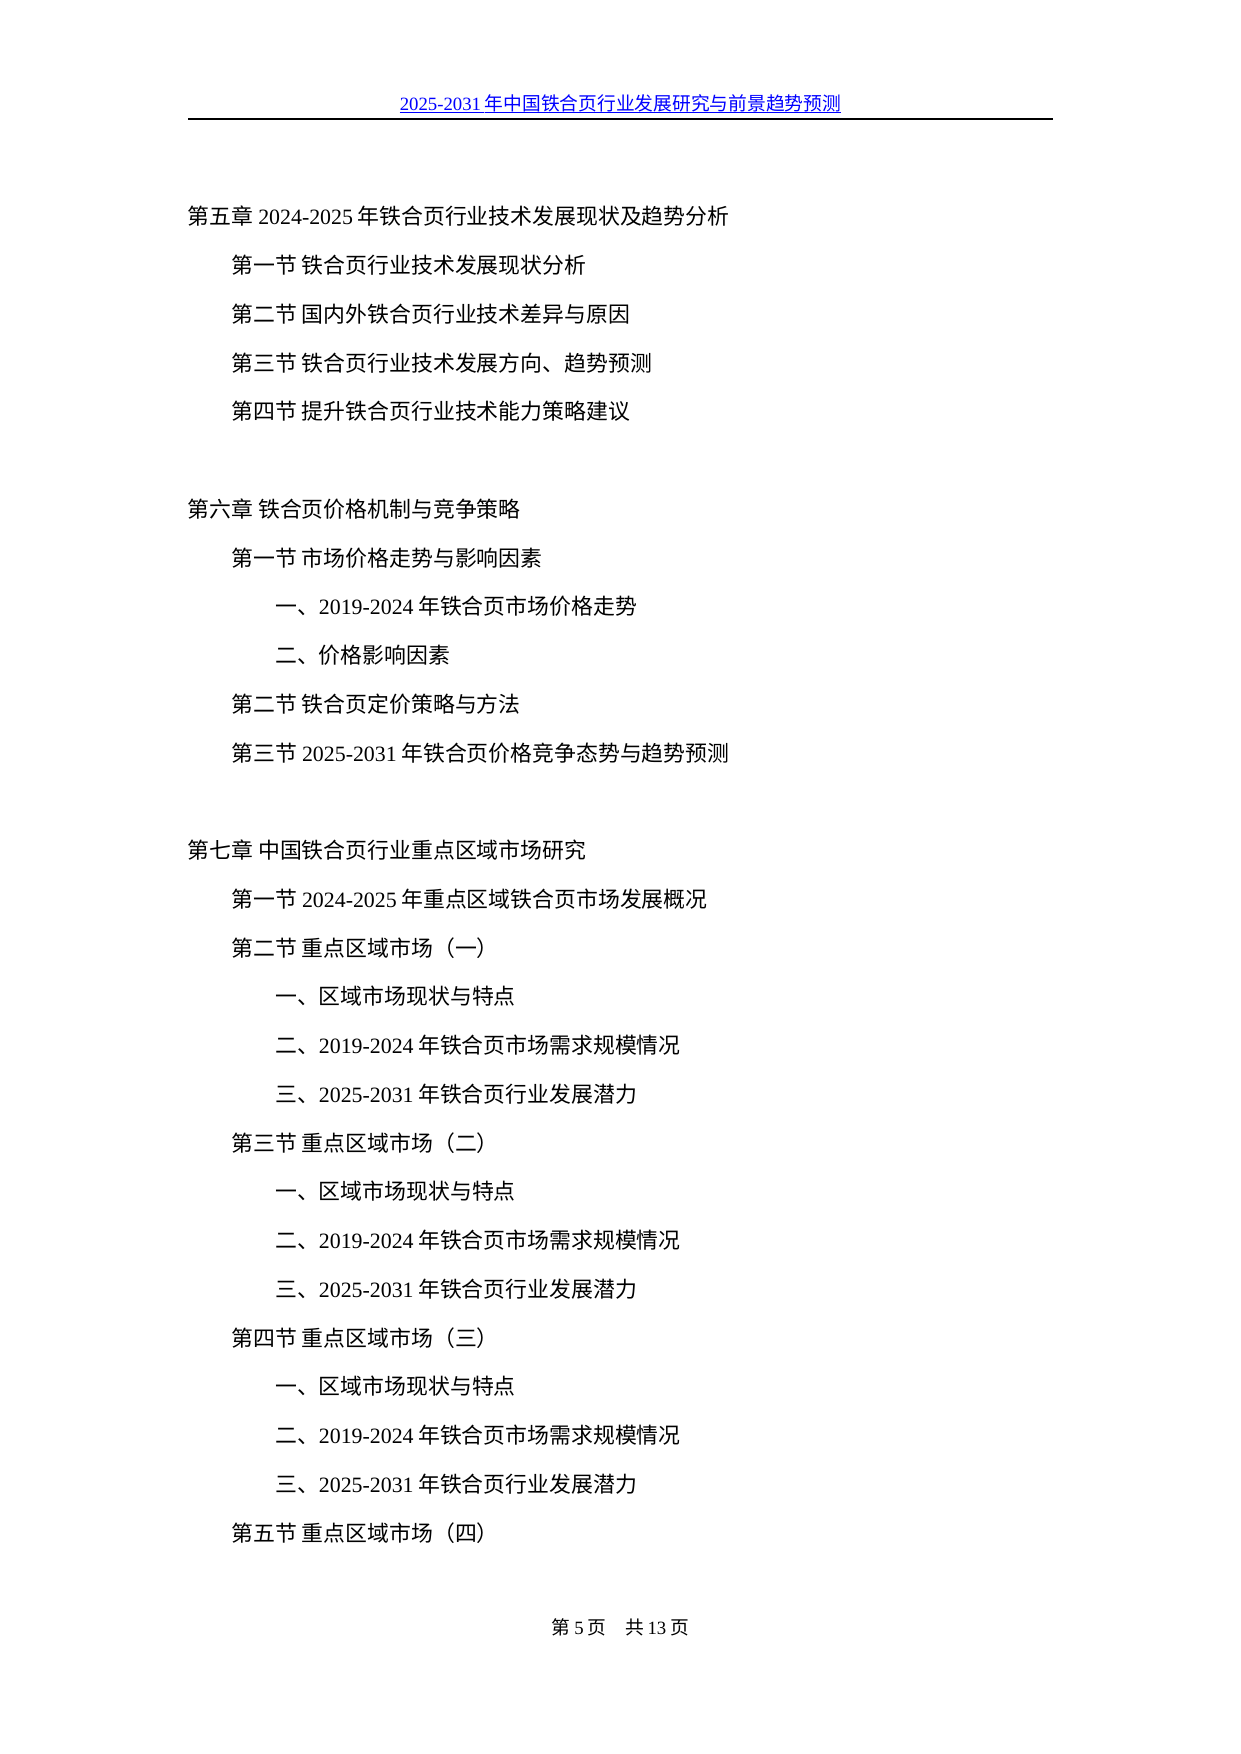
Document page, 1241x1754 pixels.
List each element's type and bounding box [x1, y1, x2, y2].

text [187, 150, 1053, 1548]
